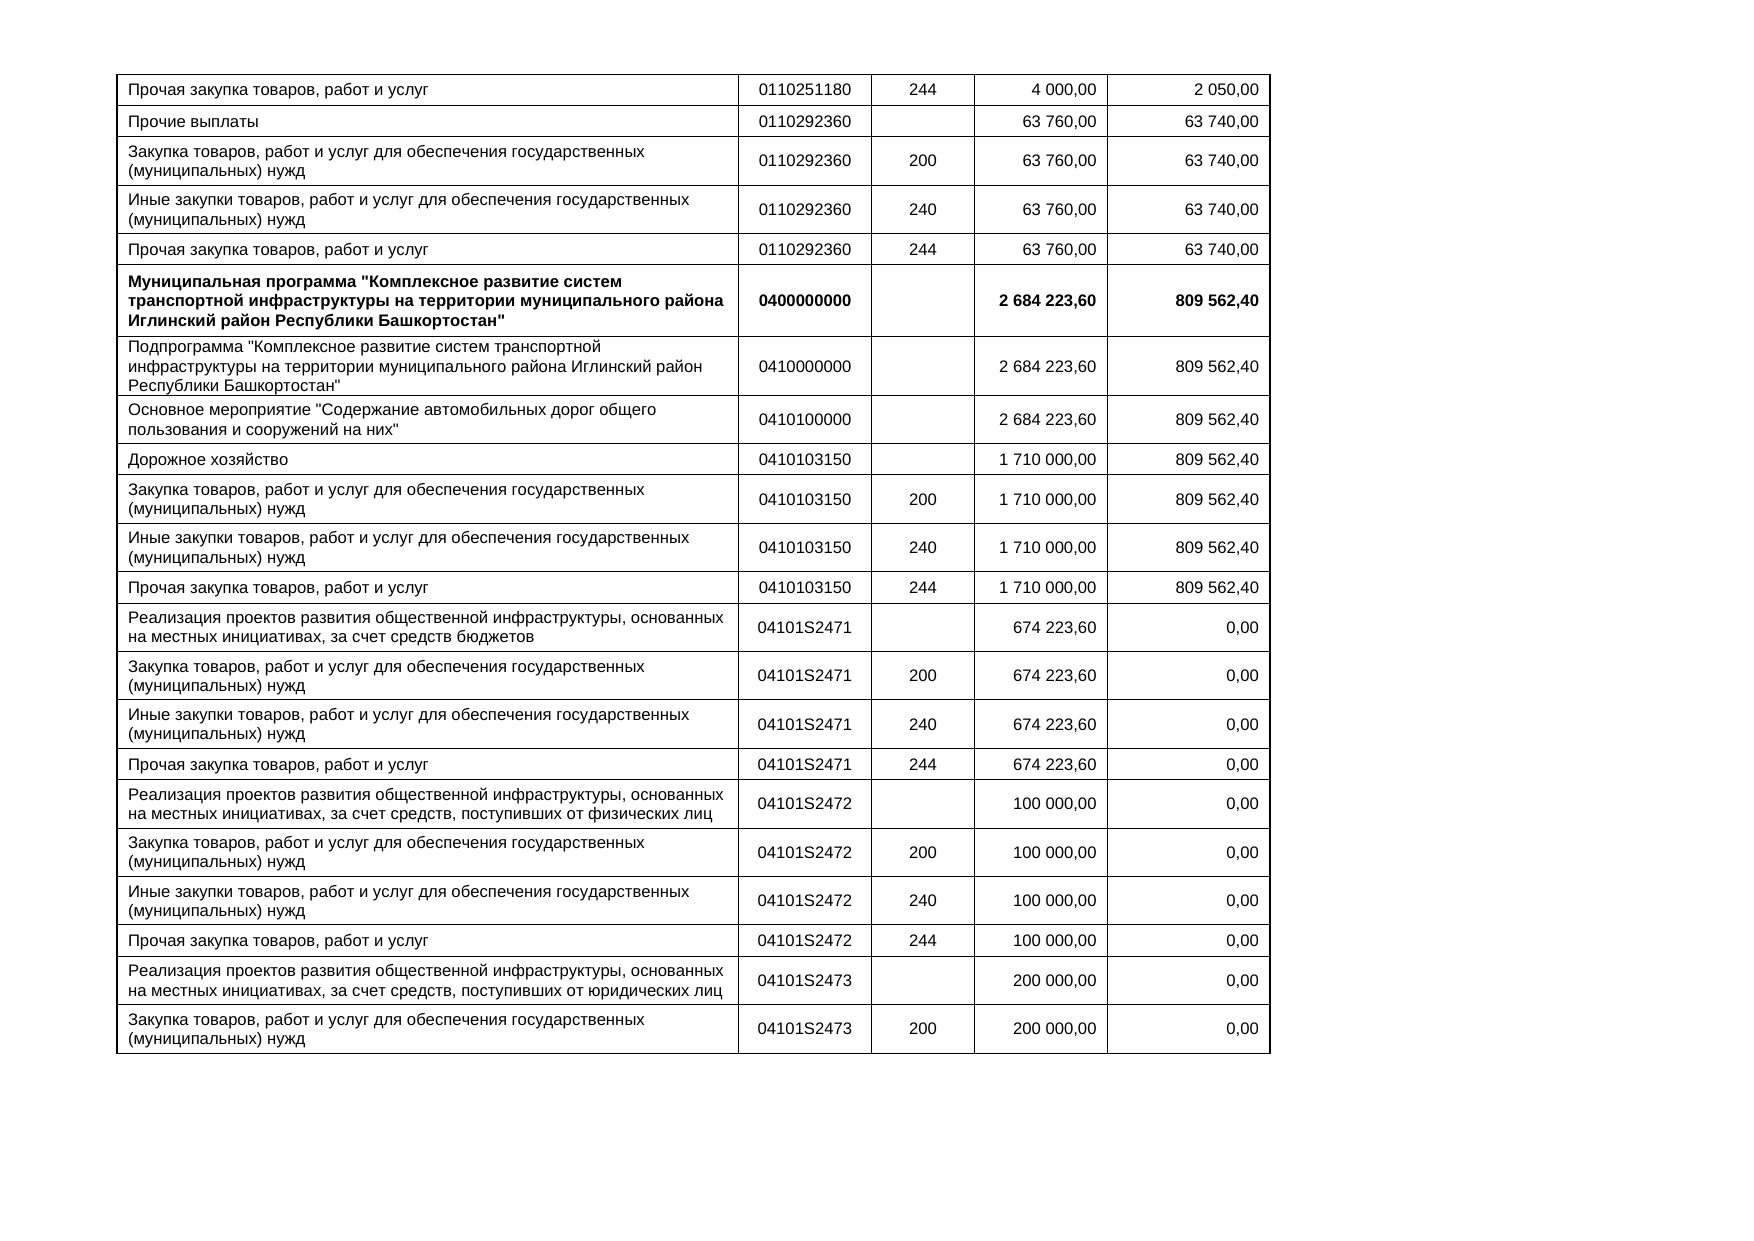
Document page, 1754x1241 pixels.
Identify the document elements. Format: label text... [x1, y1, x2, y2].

table_cell [872, 780, 974, 827]
table_cell 0,00 [1108, 925, 1269, 956]
table_cell 04101S2472 [739, 780, 871, 827]
table_cell Закупка товаров, работ и услуг для обеспечения государственных (муниципальных) нужд [118, 652, 738, 699]
table_cell 809 562,40 [1108, 475, 1269, 523]
table_cell 244 [872, 75, 974, 105]
table_cell 674 223,60 [975, 652, 1107, 699]
table_cell [872, 957, 974, 1004]
table_cell 0400000000 [739, 265, 871, 336]
table_cell 04101S2472 [739, 925, 871, 956]
table_cell 809 562,40 [1108, 337, 1269, 395]
table_cell 04101S2472 [739, 829, 871, 876]
table_cell 0,00 [1108, 749, 1269, 779]
table_cell [872, 444, 974, 474]
table_cell Реализация проектов развития общественной инфраструктуры, основанных на местных инициативах, за счет средств бюджетов [118, 604, 738, 651]
table_cell 1 710 000,00 [975, 444, 1107, 474]
table_cell 240 [872, 877, 974, 924]
table_cell Прочие выплаты [118, 106, 738, 136]
table_cell 200 [872, 652, 974, 699]
table_cell 0,00 [1108, 604, 1269, 651]
table_cell Закупка товаров, работ и услуг для обеспечения государственных (муниципальных) нужд [118, 829, 738, 876]
table_cell 04101S2471 [739, 652, 871, 699]
table_cell 4 000,00 [975, 75, 1107, 105]
table_cell 674 223,60 [975, 749, 1107, 779]
table_cell Прочая закупка товаров, работ и услуг [118, 749, 738, 779]
table_cell 1 710 000,00 [975, 572, 1107, 602]
table_cell 200 [872, 829, 974, 876]
table_cell 04101S2472 [739, 877, 871, 924]
table_cell 809 562,40 [1108, 524, 1269, 571]
table_cell 1 710 000,00 [975, 524, 1107, 571]
table_cell 0,00 [1108, 780, 1269, 827]
table_cell 809 562,40 [1108, 396, 1269, 443]
table_cell 244 [872, 925, 974, 956]
table_cell Закупка товаров, работ и услуг для обеспечения государственных (муниципальных) нужд [118, 1005, 738, 1052]
table_cell Закупка товаров, работ и услуг для обеспечения государственных (муниципальных) нужд [118, 475, 738, 523]
table_cell Прочая закупка товаров, работ и услуг [118, 925, 738, 956]
table_cell 04101S2473 [739, 957, 871, 1004]
table_cell 0110292360 [739, 234, 871, 264]
table_cell Прочая закупка товаров, работ и услуг [118, 234, 738, 264]
table_cell 63 740,00 [1108, 186, 1269, 233]
table_cell 0410000000 [739, 337, 871, 395]
table_cell Реализация проектов развития общественной инфраструктуры, основанных на местных инициативах, за счет средств, поступивших от юридических лиц [118, 957, 738, 1004]
table_cell 0110292360 [739, 106, 871, 136]
table_cell 200 000,00 [975, 1005, 1107, 1052]
table_cell 674 223,60 [975, 700, 1107, 748]
table_cell 0410103150 [739, 475, 871, 523]
table_cell Иные закупки товаров, работ и услуг для обеспечения государственных (муниципальных) нужд [118, 700, 738, 748]
table_cell 1 710 000,00 [975, 475, 1107, 523]
table_cell 244 [872, 749, 974, 779]
table_cell [872, 106, 974, 136]
table_cell 809 562,40 [1108, 572, 1269, 602]
table_cell 0410103150 [739, 444, 871, 474]
table_cell 0110292360 [739, 137, 871, 184]
table_cell 04101S2471 [739, 700, 871, 748]
table_cell 04101S2473 [739, 1005, 871, 1052]
table_cell 0,00 [1108, 877, 1269, 924]
table_cell 100 000,00 [975, 925, 1107, 956]
table_cell 2 684 223,60 [975, 396, 1107, 443]
table_cell Подпрограмма "Комплексное развитие систем транспортной инфраструктуры на территории муниципального района Иглинский район Республики Башкортостан" [118, 337, 738, 395]
table_cell 63 740,00 [1108, 137, 1269, 184]
table_cell 0410103150 [739, 572, 871, 602]
table_cell 240 [872, 524, 974, 571]
table_cell 674 223,60 [975, 604, 1107, 651]
table_cell Основное мероприятие "Содержание автомобильных дорог общего пользования и сооружений на них" [118, 396, 738, 443]
table_cell 200 000,00 [975, 957, 1107, 1004]
table_cell 63 740,00 [1108, 106, 1269, 136]
table_cell 240 [872, 700, 974, 748]
table_cell [872, 396, 974, 443]
table_cell 809 562,40 [1108, 444, 1269, 474]
table_cell 100 000,00 [975, 829, 1107, 876]
table_cell 100 000,00 [975, 877, 1107, 924]
table_cell 0,00 [1108, 1005, 1269, 1052]
table_cell 200 [872, 1005, 974, 1052]
table_cell 240 [872, 186, 974, 233]
table_cell [872, 265, 974, 336]
table_cell 0110292360 [739, 186, 871, 233]
table_cell 100 000,00 [975, 780, 1107, 827]
table_cell 0,00 [1108, 829, 1269, 876]
table_cell [872, 337, 974, 395]
table_cell 2 684 223,60 [975, 337, 1107, 395]
table_cell 63 760,00 [975, 234, 1107, 264]
table_cell Прочая закупка товаров, работ и услуг [118, 75, 738, 105]
table_cell Муниципальная программа "Комплексное развитие систем транспортной инфраструктуры на территории муниципального района Иглинский район Республики Башкортостан" [118, 265, 738, 336]
table_cell Иные закупки товаров, работ и услуг для обеспечения государственных (муниципальных) нужд [118, 186, 738, 233]
table_cell 0110251180 [739, 75, 871, 105]
table_cell 63 760,00 [975, 106, 1107, 136]
table_cell 200 [872, 475, 974, 523]
table_cell 200 [872, 137, 974, 184]
table_cell 0,00 [1108, 652, 1269, 699]
table_cell 0410103150 [739, 524, 871, 571]
table_cell 04101S2471 [739, 749, 871, 779]
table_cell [118, 137, 738, 184]
table_cell 0,00 [1108, 957, 1269, 1004]
table_cell 0,00 [1108, 700, 1269, 748]
table_cell 63 760,00 [975, 186, 1107, 233]
table_cell 2 050,00 [1108, 75, 1269, 105]
table_cell 63 760,00 [975, 137, 1107, 184]
table_cell 04101S2471 [739, 604, 871, 651]
table_cell [872, 604, 974, 651]
table_cell 244 [872, 572, 974, 602]
table_cell 809 562,40 [1108, 265, 1269, 336]
table_cell Дорожное хозяйство [118, 444, 738, 474]
table_cell 244 [872, 234, 974, 264]
table_cell Иные закупки товаров, работ и услуг для обеспечения государственных (муниципальных) нужд [118, 877, 738, 924]
table_cell Иные закупки товаров, работ и услуг для обеспечения государственных (муниципальных) нужд [118, 524, 738, 571]
table_cell Прочая закупка товаров, работ и услуг [118, 572, 738, 602]
table_cell Реализация проектов развития общественной инфраструктуры, основанных на местных инициативах, за счет средств, поступивших от физических лиц [118, 780, 738, 827]
table_cell 2 684 223,60 [975, 265, 1107, 336]
table_cell 0410100000 [739, 396, 871, 443]
table_cell 63 740,00 [1108, 234, 1269, 264]
